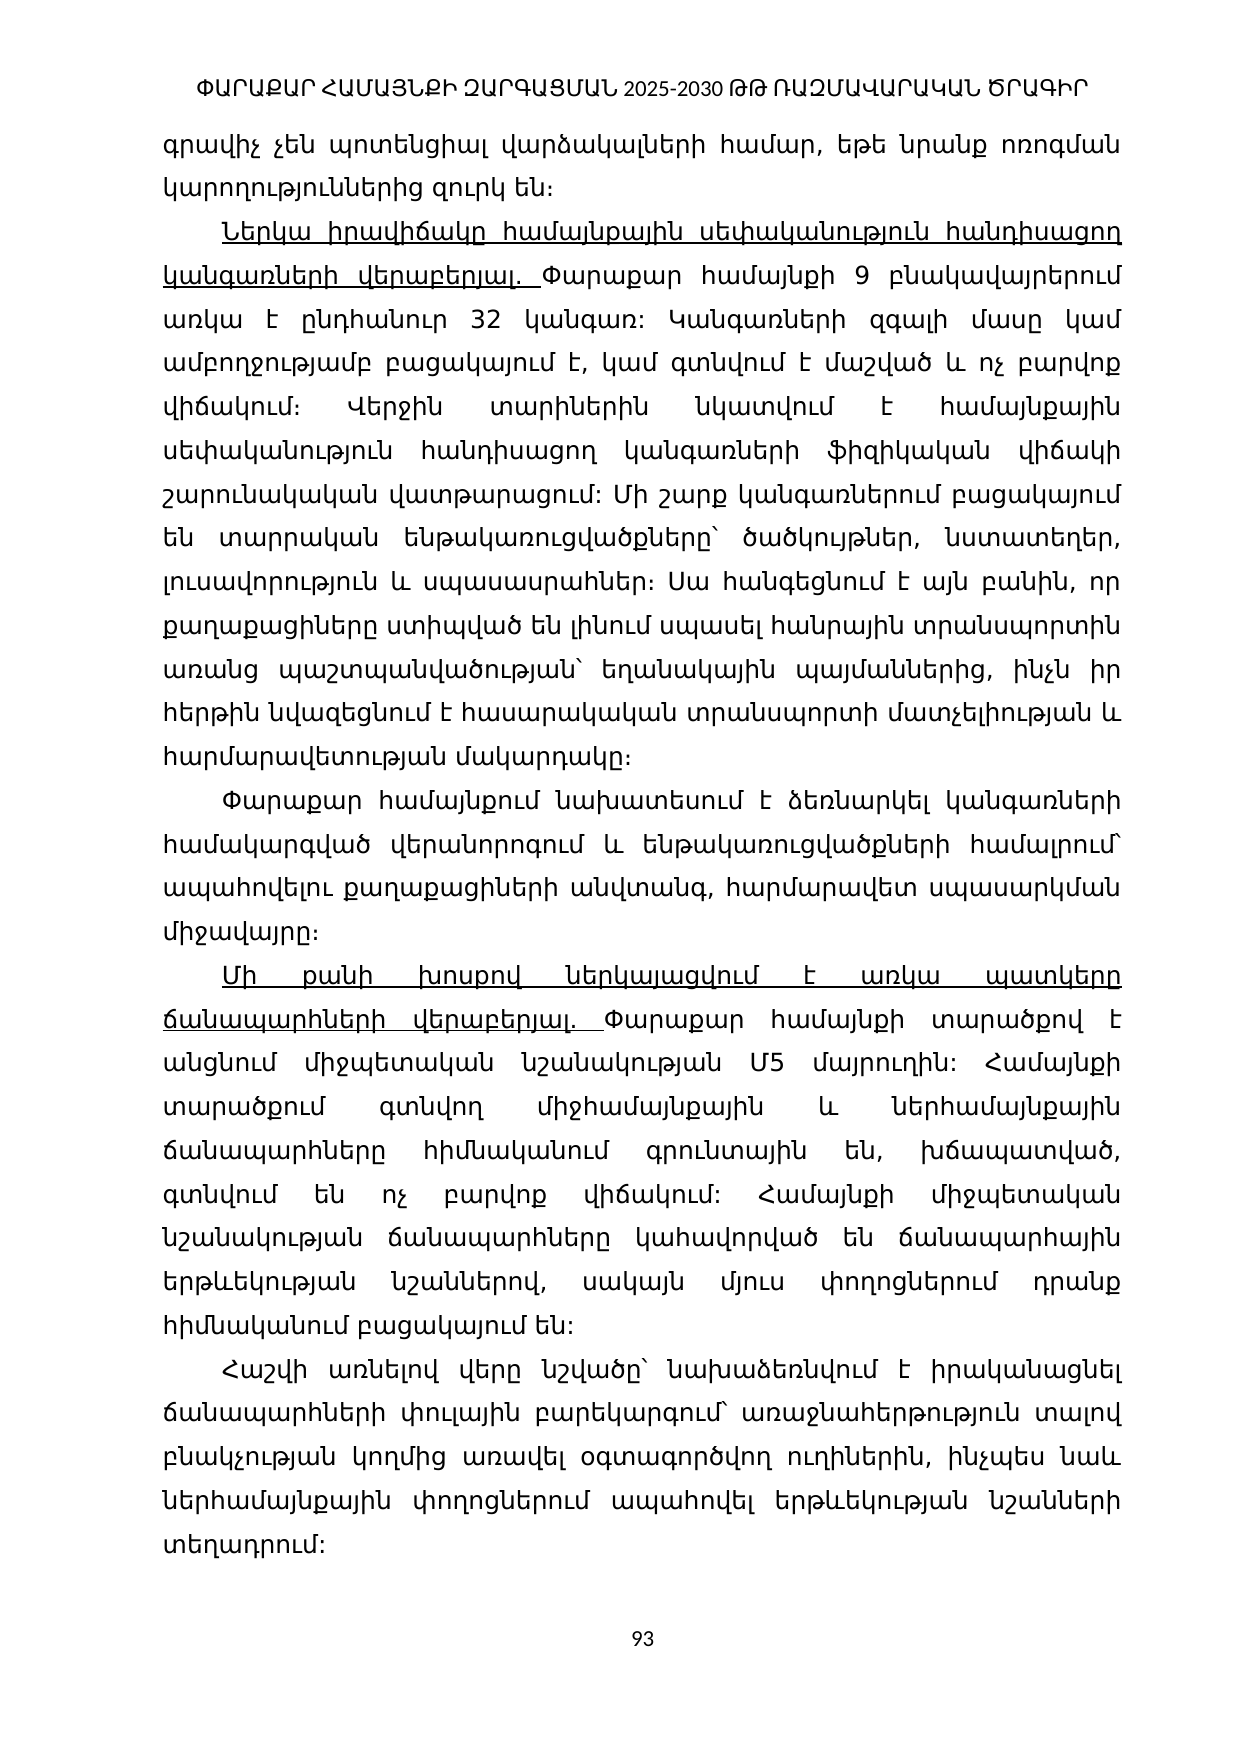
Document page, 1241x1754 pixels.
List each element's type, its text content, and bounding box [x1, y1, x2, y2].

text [162, 130, 1122, 203]
text Հաշվի առնելով վերը նշվածը՝ նախաձեռնվում է իրականացնել ճանապարհների փուլային բարեկարգում՝ առաջնահերթություն տալով բնակչության կողմից առավել օգտագործվող ուղիներին, ինչպես նաև ներհամայնքային փողոցներում ապահովել երթևեկության նշանների տեղադրում: [162, 1355, 1122, 1559]
text Փարաքար համայնքում նախատեսում է ձեռնարկել կանգառների համակարգված վերանորոգում և ենթակառուցվածքների համալրում՝ ապահովելու քաղաքացիների անվտանգ, հարմարավետ սպասարկման միջավայրը։ [162, 786, 1122, 947]
text Ներկա իրավիճակը համայնքային սեփականություն հանդիսացող կանգառների վերաբերյալ. Փարաքար համայնքի 9 բնակավայրերում առկա է ընդհանուր 32 կանգառ: Կանգառների զգալի մասը կամ ամբողջությամբ բացակայում է, կամ գտնվում է մաշված և ոչ բարվոք վիճակում։ Վերջին տարիներին նկատվում է համայնքային սեփականություն հանդիսացող կանգառների ֆիզիկական վիճակի շարունակական վատթարացում: Մի շարք կանգառներում բացակայում են տարրական ենթակառուցվածքները՝ ծածկույթներ, նստատեղեր, լուսավորություն և սպասասրահներ։ Սա հանգեցնում է այն բանին, որ քաղաքացիները ստիպված են լինում սպասել հանրային տրանսպորտին առանց պաշտպանվածության՝ եղանակային պայմաններից, ինչն իր հերթին նվազեցնում է հասարակական տրանսպորտի մատչելիության և հարմարավետության մակարդակը։ [162, 217, 1122, 772]
text Մի քանի խոսքով ներկայացվում է առկա պատկերը ճանապարհների վերաբերյալ. Փարաքար համայնքի տարածքով է անցնում միջպետական նշանակության Մ5 մայրուղին: Համայնքի տարածքում գտնվող միջհամայնքային և ներհամայնքային ճանապարհները հիմնականում գրունտային են, խճապատված, գտնվում են ոչ բարվոք վիճակում: Համայնքի միջպետական նշանակության ճանապարհները կահավորված են ճանապարհային երթևեկության նշաններով, սակայն մյուս փողոցներում դրանք հիմնականում բացակայում են: [162, 961, 1122, 1340]
